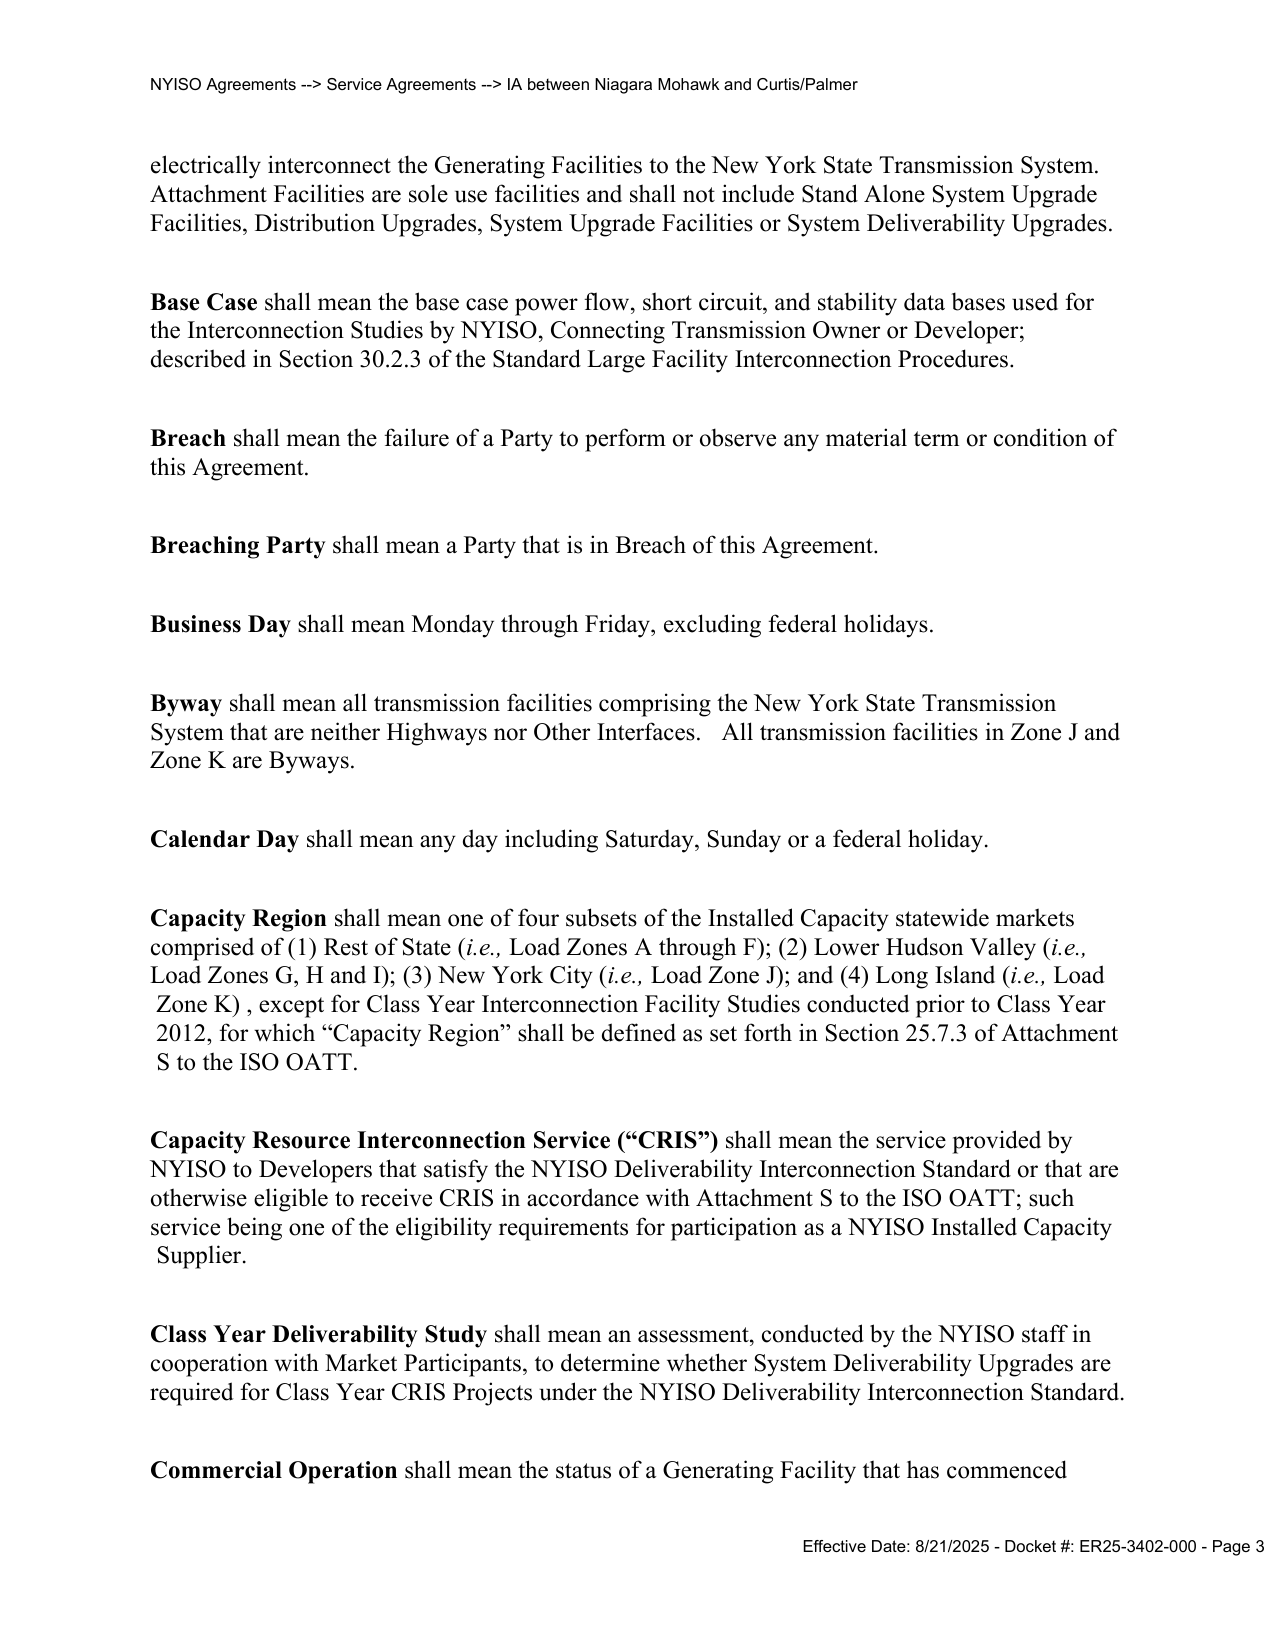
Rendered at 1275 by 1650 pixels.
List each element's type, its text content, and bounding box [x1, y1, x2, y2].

list Capacity Region shall mean one of four subsets of the Installed Capacity statewide markets comprised of (1) Rest of State (i.e., Load Zones A through F); (2) Lower Hudson Valley (i.e., Load Zones G, H and I); (3) New York City (i.e., Load Zone J); and (4) Long Island (i.e., Load Zone K) , except for Class Year Interconnection Facility Studies conducted prior to Class Year 2012, for which “Capacity Region” shall be defined as set forth in Section 25.7.3 of Attachment S to the ISO OATT. [150, 903, 1264, 1076]
list Breaching Party shall mean a Party that is in Breach of this Agreement. [150, 531, 1264, 560]
list Capacity Resource Interconnection Service (“CRIS”) shall mean the service provided by NYISO to Developers that satisfy the NYISO Deliverability Interconnection Standard or that are otherwise eligible to receive CRIS in accordance with Attachment S to the ISO OATT; such service being one of the eligibility requirements for participation as a NYISO Installed Capacity Supplier. [150, 1126, 1264, 1270]
list Calendar Day shall mean any day including Saturday, Sunday or a federal holiday. [150, 825, 1264, 853]
list this Agreement. [150, 452, 1264, 481]
list Commercial Operation shall mean the status of a Generating Facility that has commenced [150, 1456, 1264, 1485]
list Byway shall mean all transmission facilities comprising the New York State Transmission System that are neither Highways nor Other Interfaces. All transmission facilities in Zone J and Zone K are Byways. [150, 688, 1264, 775]
list Breach shall mean the failure of a Party to perform or observe any material term or condition of [150, 423, 1264, 452]
list Class Year Deliverability Study shall mean an assessment, conducted by the NYISO staff in cooperation with Market Participants, to determine whether System Deliverability Upgrades are required for Class Year CRIS Projects under the NYISO Deliverability Interconnection Standard. [150, 1320, 1264, 1406]
list Business Day shall mean Monday through Friday, excluding federal holidays. [150, 610, 1264, 638]
list Base Case shall mean the base case power flow, short circuit, and stability data bases used for the Interconnection Studies by NYISO, Connecting Transmission Owner or Developer; described in Section 30.2.3 of the Standard Large Facility Interconnection Procedures. [150, 287, 1264, 373]
list electrically interconnect the Generating Facilities to the New York State Transmission System. Attachment Facilities are sole use facilities and shall not include Stand Alone System Upgrade Facilities, Distribution Upgrades, System Upgrade Facilities or System Deliverability Upgrades. [150, 151, 1264, 237]
